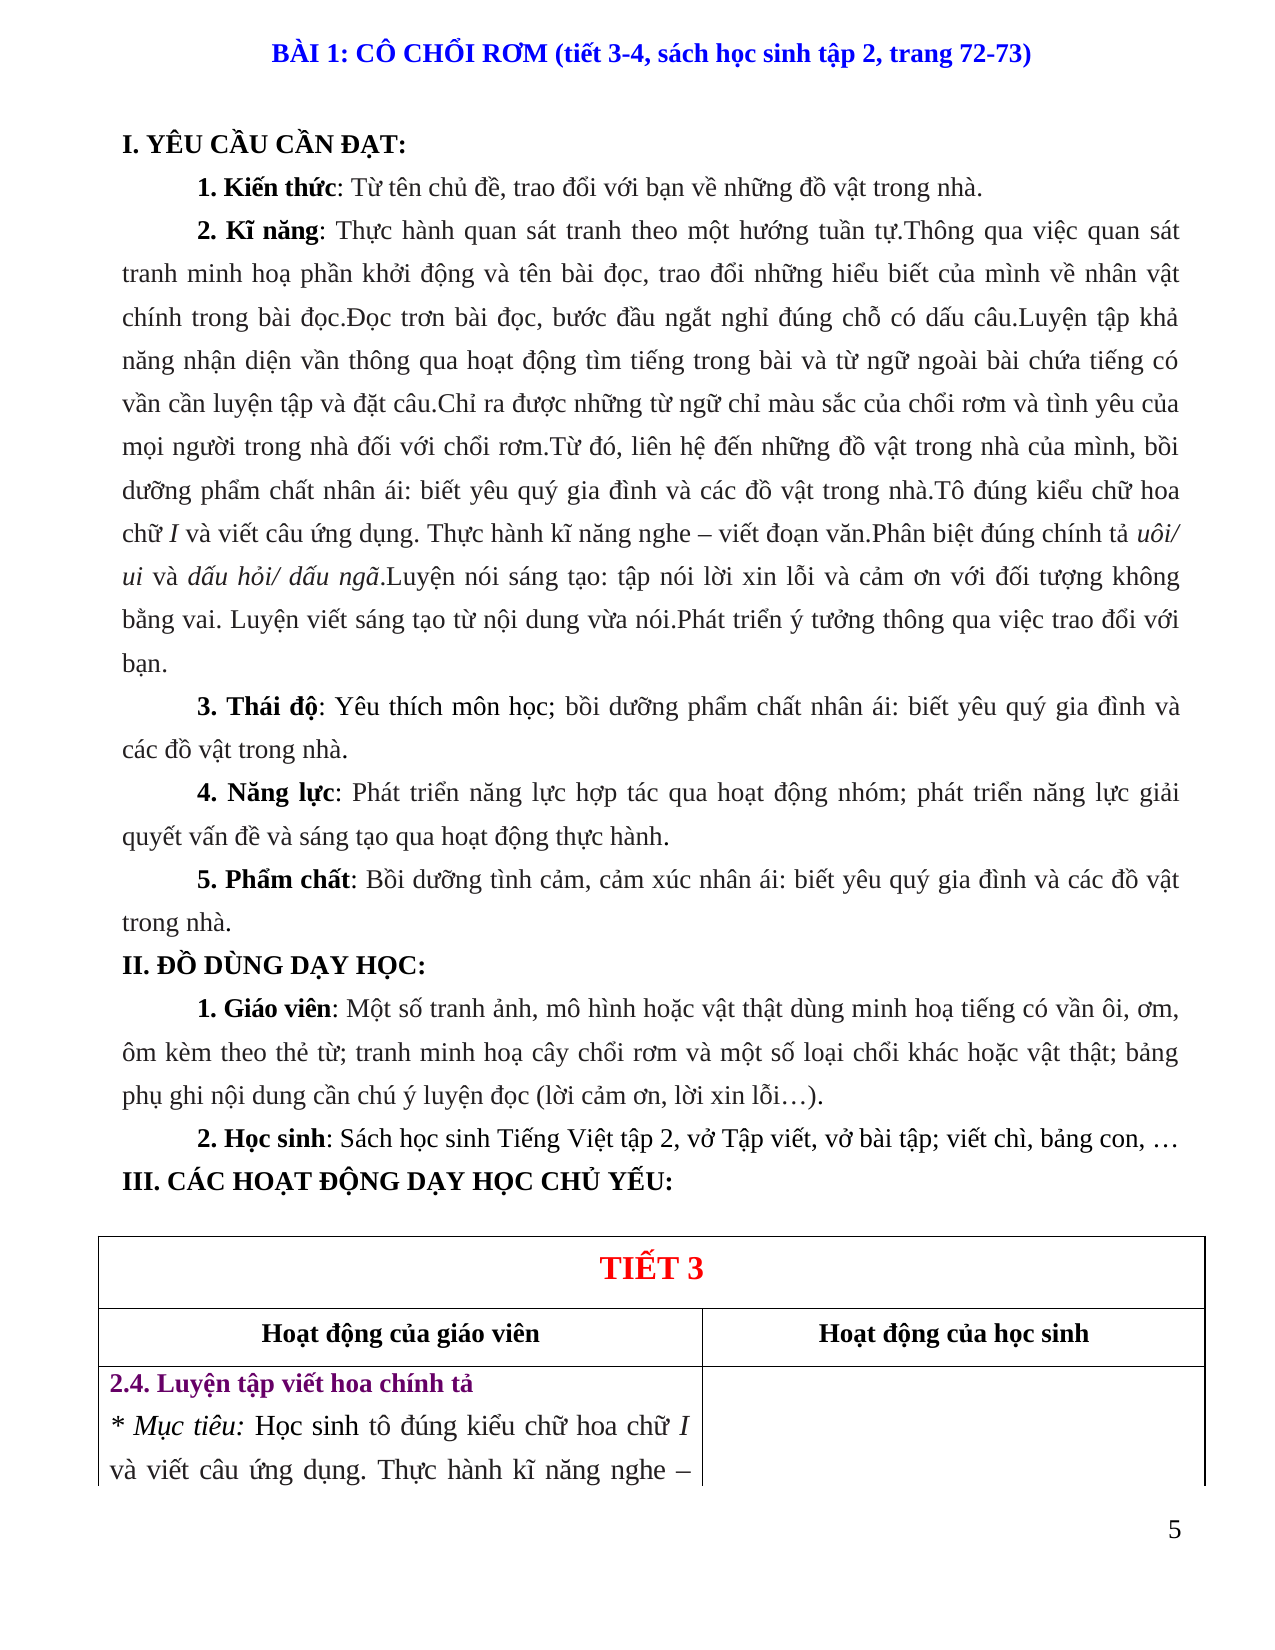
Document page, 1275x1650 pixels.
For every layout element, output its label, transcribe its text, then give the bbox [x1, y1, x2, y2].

text 1. Giáo viên: Một số tranh ảnh, mô hình hoặc vật thật dùng minh hoạ tiếng có vần ôi, ơm, ôm kèm theo thẻ từ; tranh minh hoạ cây chổi rơm và một số loại chổi khác hoặc vật thật; bảng phụ ghi nội dung cần chú ý luyện đọc (lời cảm ơn, lời xin lỗi…). [122, 992, 1181, 1110]
text 5. Phẩm chất: Bồi dưỡng tình cảm, cảm xúc nhân ái: biết yêu quý gia đình và các đồ vật trong nhà. [122, 863, 1181, 937]
table_cell Hoạt động của giáo viên [99, 1309, 702, 1366]
text BÀI 1: CÔ CHỔI RƠM (tiết 3-4, sách học sinh tập 2, trang 72-73) [122, 37, 1181, 69]
text 3. Thái độ: Yêu thích môn học; bồi dưỡng phẩm chất nhân ái: biết yêu quý gia đình và các đồ vật trong nhà. [122, 690, 1181, 764]
text 4. Năng lực: Phát triển năng lực hợp tác qua hoạt động nhóm; phát triển năng lực giải quyết vấn đề và sáng tạo qua hoạt động thực hành. [122, 776, 1181, 851]
text III. CÁC HOẠT ĐỘNG DẠY HỌC CHỦ YẾU: [122, 1165, 1181, 1197]
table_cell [99, 1367, 702, 1486]
text I. YÊU CẦU CẦN ĐẠT: [122, 128, 1181, 159]
table_cell [703, 1367, 1204, 1486]
text II. ĐỒ DÙNG DẠY HỌC: [122, 949, 1181, 980]
text 2. Học sinh: Sách học sinh Tiếng Việt tập 2, vở Tập viết, vở bài tập; viết chì, bảng con, … [122, 1122, 1181, 1153]
table_header TIẾT 3 [99, 1237, 1204, 1308]
text 1. Kiến thức: Từ tên chủ đề, trao đổi với bạn về những đồ vật trong nhà. [122, 171, 1181, 202]
table_cell Hoạt động của học sinh [703, 1309, 1204, 1366]
text 2. Kĩ năng: Thực hành quan sát tranh theo một hướng tuần tự.Thông qua việc quan sát tranh minh hoạ phần khởi động và tên bài đọc, trao đổi những hiểu biết của mình về nhân vật chính trong bài đọc.Đọc trơn bài đọc, bước đầu ngắt nghỉ đúng chỗ có dấu câu.Luyện tập khả năng nhận diện vần thông qua hoạt động tìm tiếng trong bài và từ ngữ ngoài bài chứa tiếng có vần cần luyện tập và đặt câu.Chỉ ra được những từ ngữ chỉ màu sắc của chổi rơm và tình yêu của mọi người trong nhà đối với chổi rơm.Từ đó, liên hệ đến những đồ vật trong nhà của mình, bồi dưỡng phẩm chất nhân ái: biết yêu quý gia đình và các đồ vật trong nhà.Tô đúng kiểu chữ hoa chữ I và viết câu ứng dụng. Thực hành kĩ năng nghe – viết đoạn văn.Phân biệt đúng chính tả uôi/ ui và dấu hỏi/ dấu ngã.Luyện nói sáng tạo: tập nói lời xin lỗi và cảm ơn với đối tượng không bằng vai. Luyện viết sáng tạo từ nội dung vừa nói.Phát triển ý tưởng thông qua việc trao đổi với bạn. [122, 214, 1181, 678]
